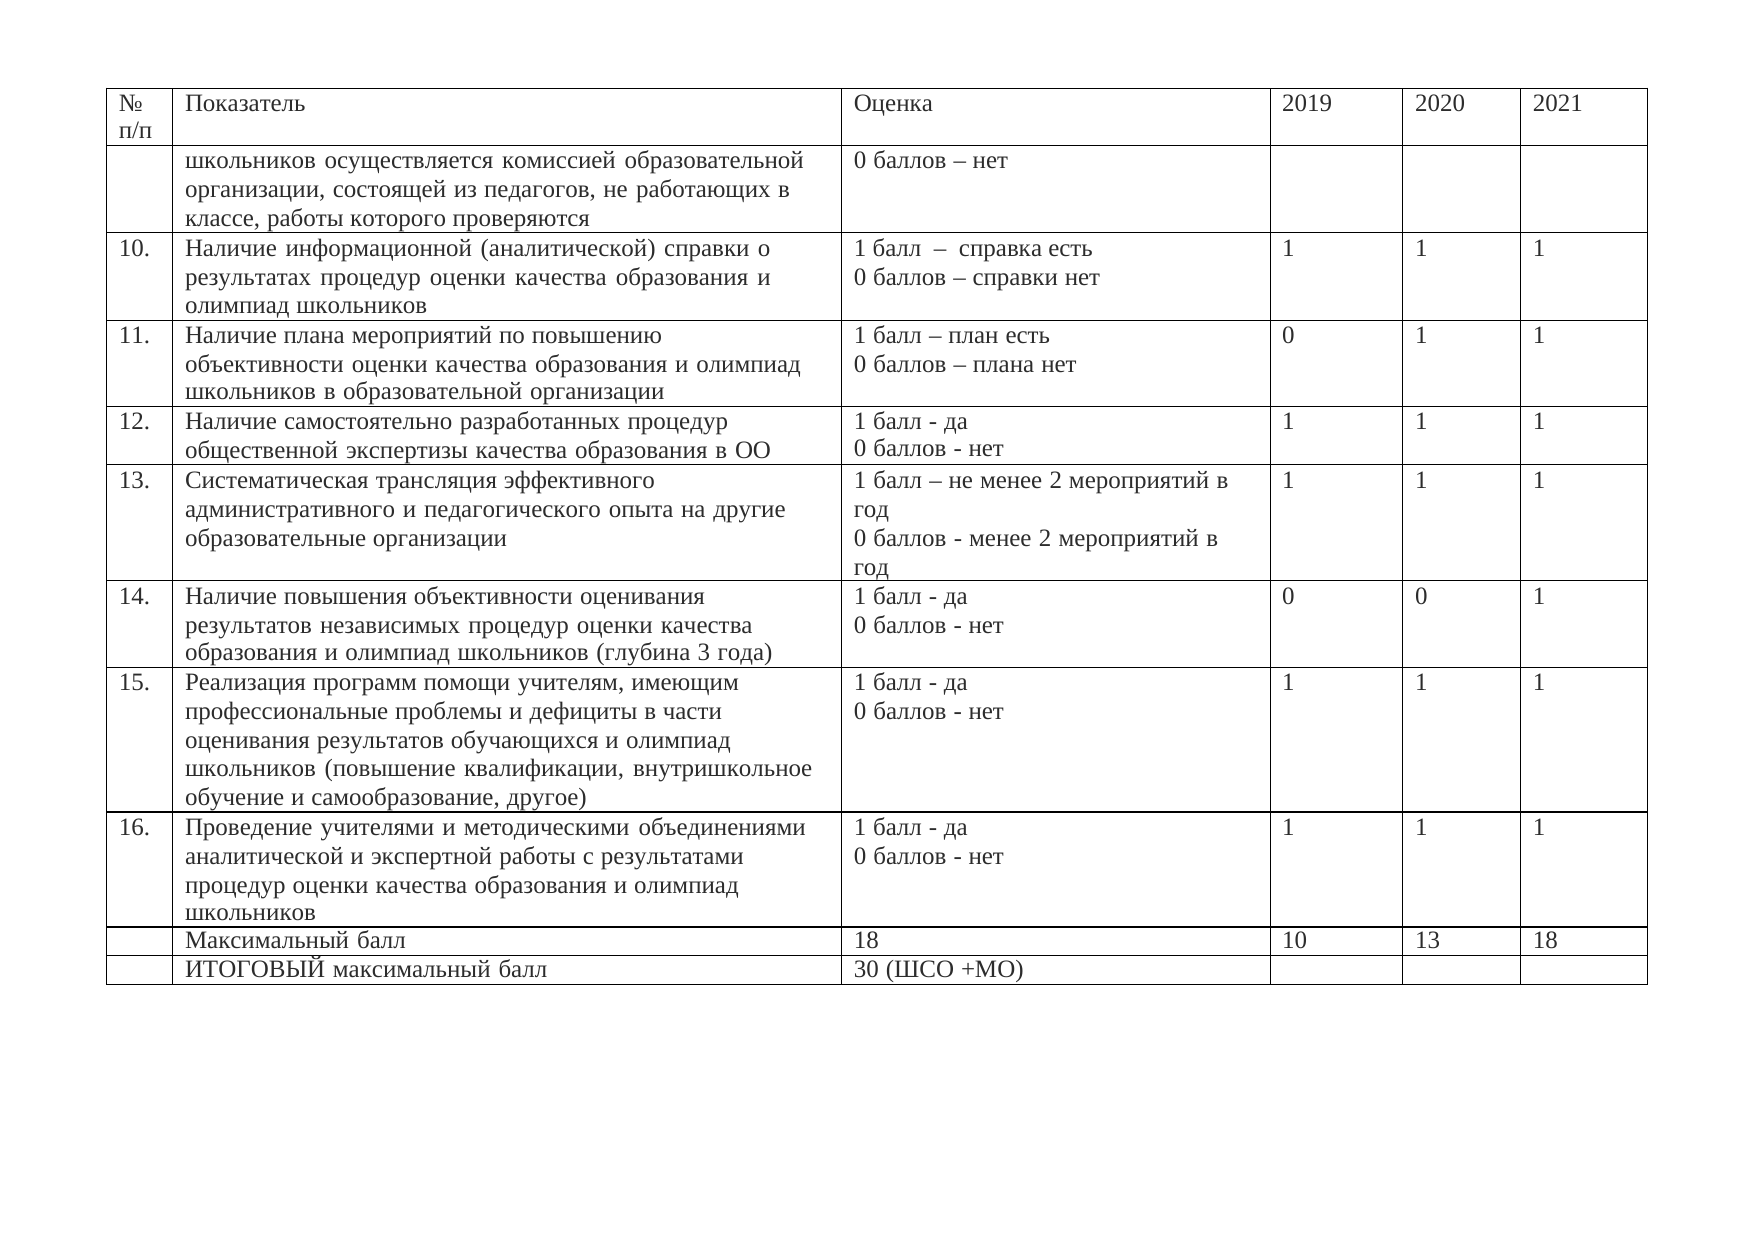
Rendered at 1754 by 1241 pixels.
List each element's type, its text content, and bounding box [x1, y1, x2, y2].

table_cell 1 [1271, 813, 1402, 926]
table_cell [1521, 146, 1647, 232]
table_header Оценка [842, 89, 1270, 145]
table_cell 13 [1403, 928, 1520, 955]
table_cell 1 балл - да 0 баллов - нет [842, 581, 1270, 667]
table_header 2020 [1403, 89, 1520, 145]
table_cell Наличие информационной (аналитической) справки о результатах процедур оценки качества образования и олимпиад школьников [173, 233, 841, 319]
table_cell Максимальный балл [173, 928, 841, 955]
table_cell 1 [1403, 465, 1520, 580]
table_cell 1 [1521, 813, 1647, 926]
table_cell 0 [1403, 581, 1520, 667]
table_cell 1 [1521, 581, 1647, 667]
table_cell 16. [107, 813, 172, 926]
table_cell 1 балл - да 0 баллов - нет [842, 813, 1270, 926]
table_cell 1 [1403, 407, 1520, 464]
table_cell 1 [1271, 465, 1402, 580]
table_cell 30 (ШСО +МО) [842, 956, 1270, 984]
table_cell 1 [1521, 465, 1647, 580]
table_cell 0 баллов – нет [842, 146, 1270, 232]
table_cell [1521, 956, 1647, 984]
table_cell [1271, 956, 1402, 984]
table_cell 1 балл – не менее 2 мероприятий в год 0 баллов - менее 2 мероприятий в год [842, 465, 1270, 580]
table_cell 1 балл - да 0 баллов - нет [842, 668, 1270, 811]
table_header 2021 [1521, 89, 1647, 145]
table_cell 15. [107, 668, 172, 811]
table_cell 14. [107, 581, 172, 667]
table_cell 12. [107, 407, 172, 464]
table_header № п/п [107, 89, 172, 145]
table_cell 1 [1403, 668, 1520, 811]
table_cell [107, 146, 172, 232]
table_cell [1403, 146, 1520, 232]
table_cell 1 балл – справка есть 0 баллов – справки нет [842, 233, 1270, 319]
table_cell Наличие плана мероприятий по повышению объективности оценки качества образования и олимпиад школьников в образовательной организации [173, 321, 841, 406]
table_cell 1 [1521, 407, 1647, 464]
table_cell 1 [1271, 668, 1402, 811]
table_cell 18 [842, 928, 1270, 955]
table_cell 1 [1521, 321, 1647, 406]
table_cell 1 [1403, 233, 1520, 319]
table_cell Наличие повышения объективности оценивания результатов независимых процедур оценки качества образования и олимпиад школьников (глубина 3 года) [173, 581, 841, 667]
table_cell школьников осуществляется комиссией образовательной организации, состоящей из педагогов, не работающих в классе, работы которого проверяются [173, 146, 841, 232]
table_cell [1271, 146, 1402, 232]
table_cell 1 балл - да 0 баллов - нет [842, 407, 1270, 464]
table_cell 1 [1271, 407, 1402, 464]
table_header 2019 [1271, 89, 1402, 145]
table_cell 0 [1271, 581, 1402, 667]
table_cell Реализация программ помощи учителям, имеющим профессиональные проблемы и дефициты в части оценивания результатов обучающихся и олимпиад школьников (повышение квалификации, внутришкольное обучение и самообразование, другое) [173, 668, 841, 811]
table_cell 18 [1521, 928, 1647, 955]
table_cell 10. [107, 233, 172, 319]
table_cell 10 [1271, 928, 1402, 955]
table_cell 1 [1403, 813, 1520, 926]
table_cell 1 [1403, 321, 1520, 406]
table_cell [107, 956, 172, 984]
table_cell 1 [1271, 233, 1402, 319]
table_cell 11. [107, 321, 172, 406]
table_cell 13. [107, 465, 172, 580]
table_cell ИТОГОВЫЙ максимальный балл [173, 956, 841, 984]
table_cell [1403, 956, 1520, 984]
table_cell [107, 928, 172, 955]
table_cell Проведение учителями и методическими объединениями аналитической и экспертной работы с результатами процедур оценки качества образования и олимпиад школьников [173, 813, 841, 926]
table_cell 1 [1521, 233, 1647, 319]
table_cell 1 балл – план есть 0 баллов – плана нет [842, 321, 1270, 406]
table_cell Систематическая трансляция эффективного административного и педагогического опыта на другие образовательные организации [173, 465, 841, 580]
table_cell Наличие самостоятельно разработанных процедур общественной экспертизы качества образования в ОО [173, 407, 841, 464]
table_cell 0 [1271, 321, 1402, 406]
table_header Показатель [173, 89, 841, 145]
table_cell 1 [1521, 668, 1647, 811]
